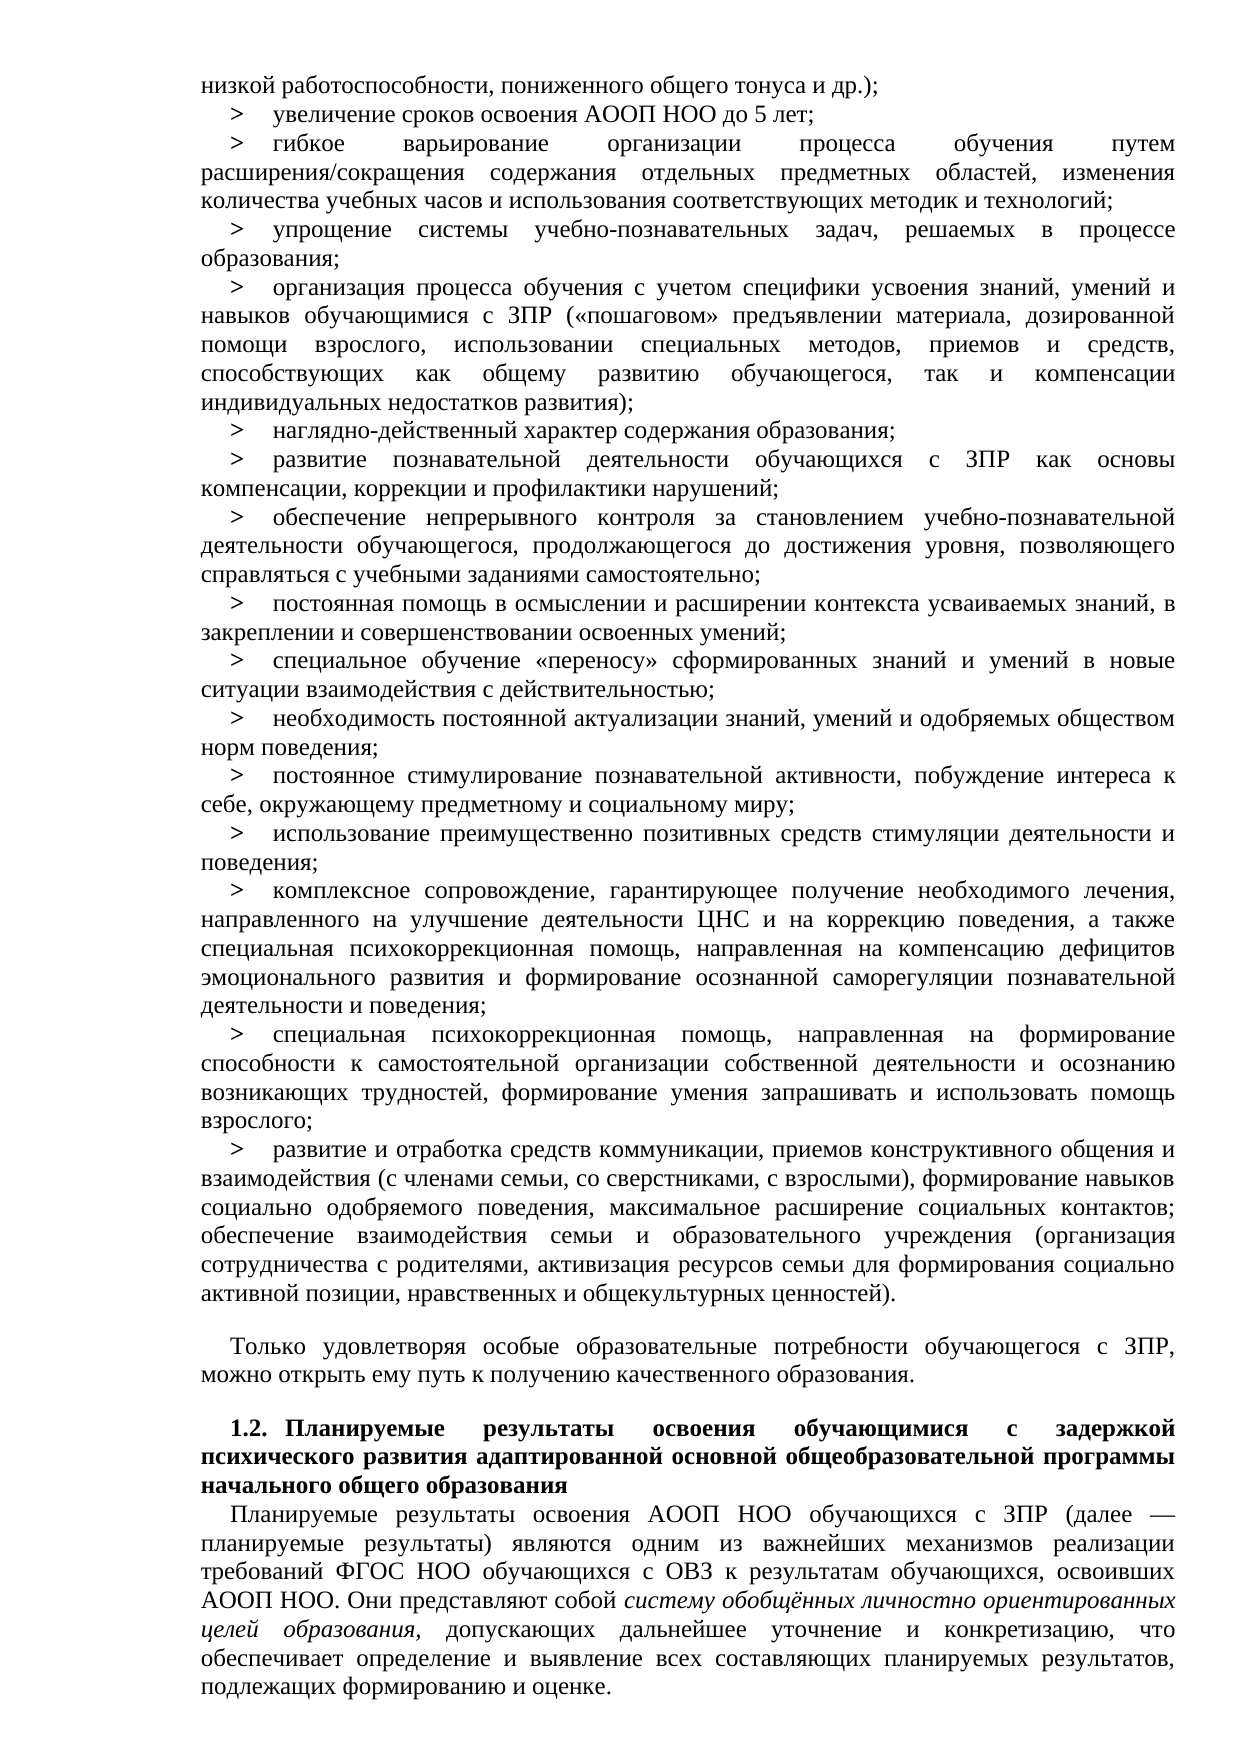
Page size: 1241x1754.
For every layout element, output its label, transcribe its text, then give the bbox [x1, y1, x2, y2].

list наглядно-действенный характер содержания образования; [230, 416, 1176, 444]
list увеличение сроков освоения АООП НОО до 5 лет; [201, 99, 1176, 128]
list использование преимущественно позитивных средств стимуляции деятельности и поведения; [201, 818, 1176, 876]
list постоянная помощь в осмыслении и расширении контекста усваиваемых знаний, в закреплении и совершенствовании освоенных умений; [201, 588, 1176, 646]
list обеспечение непрерывного контроля за становлением учебно-познавательной деятельности обучающегося, продолжающегося до достижения уровня, позволяющего справляться с учебными заданиями самостоятельно; [201, 502, 1176, 588]
list специальная психокоррекционная помощь, направленная на формирование способности к самостоятельной организации собственной деятельности и осознанию возникающих трудностей, формирование умения запрашивать и использовать помощь взрослого; [201, 1019, 1176, 1134]
list необходимость постоянной актуализации знаний, умений и одобряемых обществом норм поведения; [201, 703, 1176, 761]
list комплексное сопровождение, гарантирующее получение необходимого лечения, направленного на улучшение деятельности ЦНС и на коррекцию поведения, а также специальная психокоррекционная помощь, направленная на компенсацию дефицитов эмоционального развития и формирование осознанной саморегуляции познавательной деятельности и поведения; [201, 876, 1176, 1019]
text Только удовлетворяя особые образовательные потребности обучающегося с ЗПР, можно открыть ему путь к получению качественного образования. [201, 1332, 1176, 1388]
list развитие и отработка средств коммуникации, приемов конструктивного общения и взаимодействия (с членами семьи, со сверстниками, с взрослыми), формирование навыков социально одобряемого поведения, максимальное расширение социальных контактов; обеспечение взаимодействия семьи и образовательного учреждения (организация сотрудничества с родителями, активизация ресурсов семьи для формирования социально активной позиции, нравственных и общекультурных ценностей). [201, 1134, 1176, 1307]
list постоянное стимулирование познавательной активности, побуждение интереса к себе, окружающему предметному и социальному миру; [201, 761, 1176, 818]
list организация процесса обучения с учетом специфики усвоения знаний, умений и навыков обучающимися с ЗПР («пошаговом» предъявлении материала, дозированной помощи взрослого, использовании специальных методов, приемов и средств, способствующих как общему развитию обучающегося, так и компенсации индивидуальных недостатков развития); [201, 272, 1176, 416]
text Планируемые результаты освоения АООП НОО обучающихся с ЗПР (далее — планируемые результаты) являются одним из важнейших механизмов реализации требований ФГОС НОО обучающихся с ОВЗ к результатам обучающихся, освоивших АООП НОО. Они представляют собой систему обобщённых личностно ориентированных целей образования, допускающих дальнейшее уточнение и конкретизацию, что обеспечивает определение и выявление всех составляющих планируемых результатов, подлежащих формированию и оценке. [201, 1499, 1176, 1700]
list развитие познавательной деятельности обучающихся с ЗПР как основы компенсации, коррекции и профилактики нарушений; [201, 444, 1176, 502]
list упрощение системы учебно-познавательных задач, решаемых в процессе образования; [201, 214, 1176, 272]
list специальное обучение «переносу» сформированных знаний и умений в новые ситуации взаимодействия с действительностью; [201, 646, 1176, 703]
list гибкое варьирование организации процесса обучения путем расширения/сокращения содержания отдельных предметных областей, изменения количества учебных часов и использования соответствующих методик и технологий; [201, 128, 1176, 214]
list Планируемые результаты освоения обучающимися с задержкой психического развития адаптированной основной общеобразовательной программы начального общего образования [201, 1413, 1176, 1499]
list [201, 71, 1176, 99]
